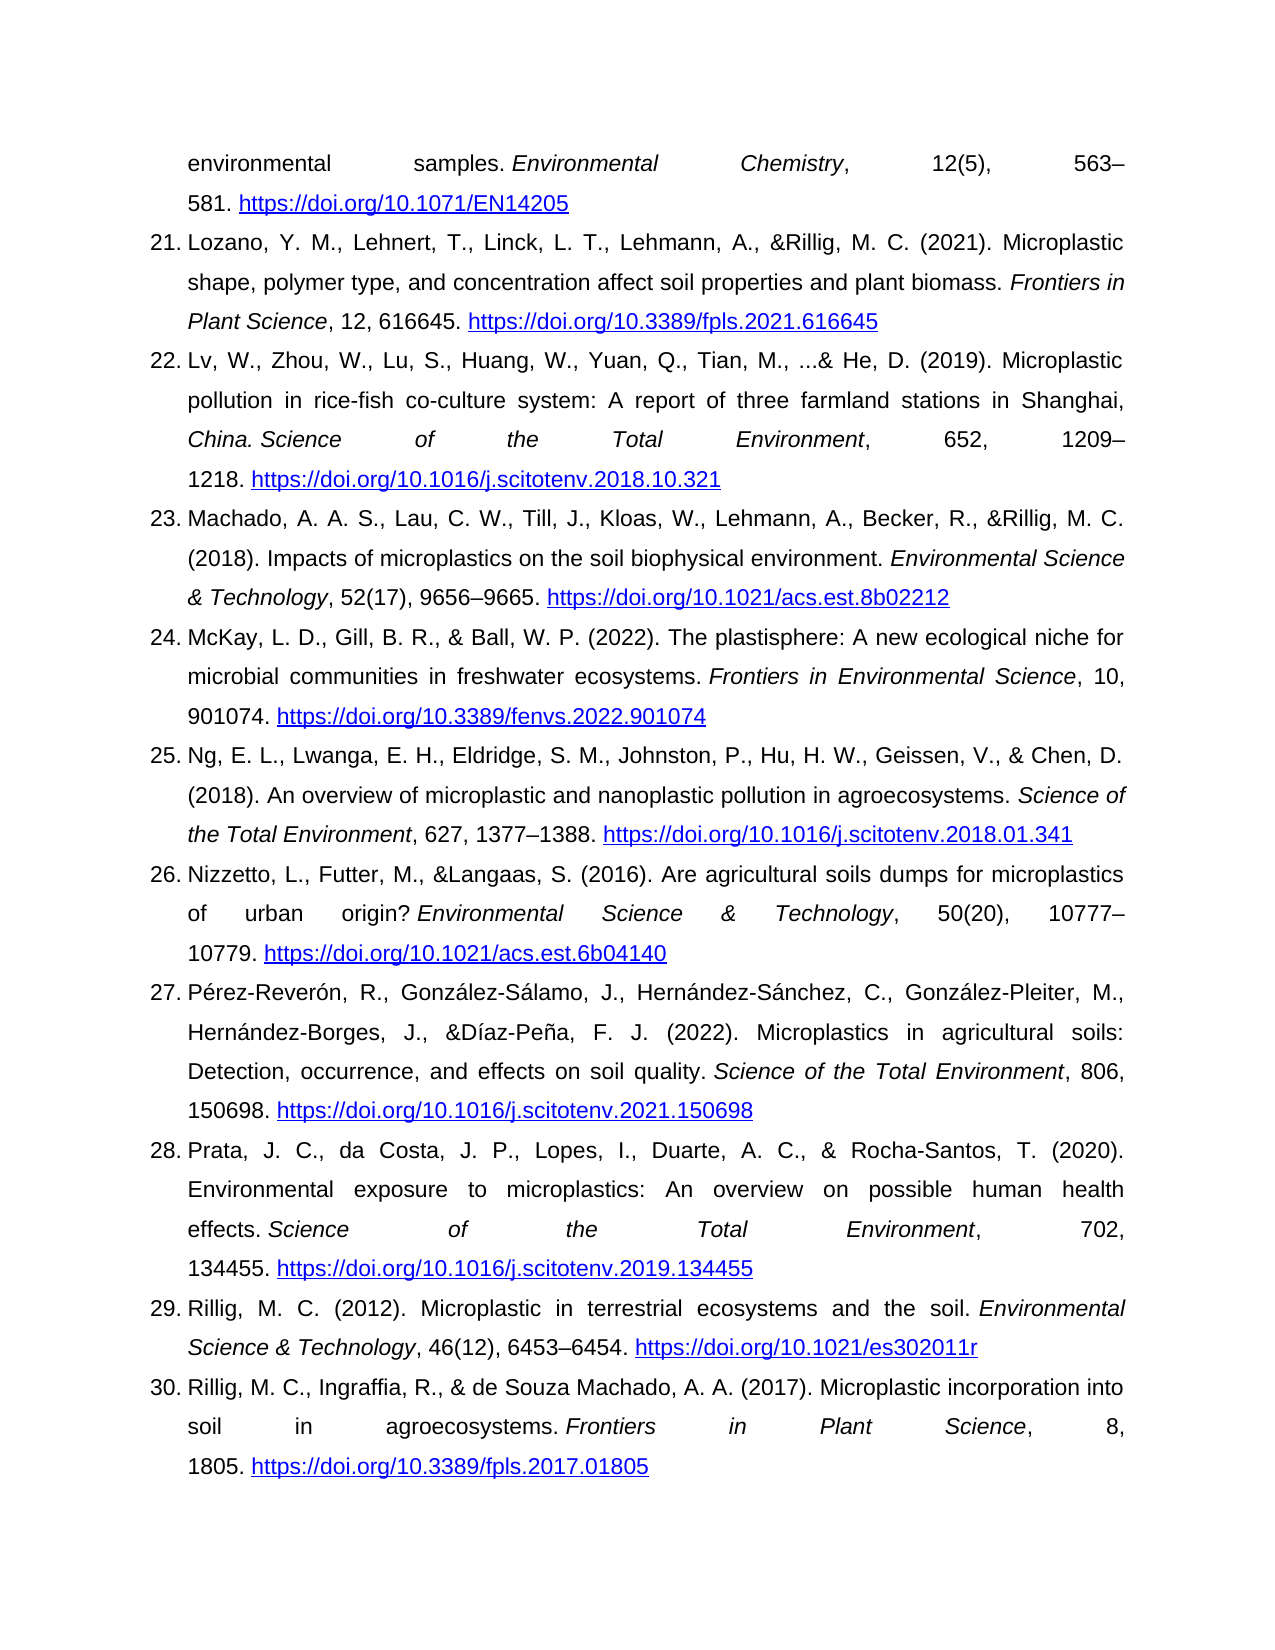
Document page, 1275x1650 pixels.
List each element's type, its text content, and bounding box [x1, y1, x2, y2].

list Rillig, M. C. (2012). Microplastic in terrestrial ecosystems and the soil. Environmental Science & Technology, 46(12), 6453–6454. https://doi.org/10.1021/es302011r [150, 1295, 1125, 1361]
list Pérez-Reverón, R., González-Sálamo, J., Hernández-Sánchez, C., González-Pleiter, M., Hernández-Borges, J., &Díaz-Peña, F. J. (2022). Microplastics in agricultural soils: Detection, occurrence, and effects on soil quality. Science of the Total Environment, 806, 150698. https://doi.org/10.1016/j.scitotenv.2021.150698 [150, 979, 1125, 1124]
list McKay, L. D., Gill, B. R., & Ball, W. P. (2022). The plastisphere: A new ecological niche for microbial communities in freshwater ecosystems. Frontiers in Environmental Science, 10, 901074. https://doi.org/10.3389/fenvs.2022.901074 [150, 624, 1125, 729]
list Machado, A. A. S., Lau, C. W., Till, J., Kloas, W., Lehmann, A., Becker, R., &Rillig, M. C. (2018). Impacts of microplastics on the soil biophysical environment. Environmental Science & Technology, 52(17), 9656–9665. https://doi.org/10.1021/acs.est.8b02212 [150, 505, 1125, 611]
list Rillig, M. C., Ingraffia, R., & de Souza Machado, A. A. (2017). Microplastic incorporation into soil in agroecosystems. Frontiers in Plant Science, 8, 1805. https://doi.org/10.3389/fpls.2017.01805 [150, 1374, 1125, 1479]
list Prata, J. C., da Costa, J. P., Lopes, I., Duarte, A. C., & Rocha-Santos, T. (2020). Environmental exposure to microplastics: An overview on possible human health effects. Science of the Total Environment, 702, 134455. https://doi.org/10.1016/j.scitotenv.2019.134455 [150, 1137, 1125, 1282]
list Lv, W., Zhou, W., Lu, S., Huang, W., Yuan, Q., Tian, M., ...& He, D. (2019). Microplastic pollution in rice-fish co-culture system: A report of three farmland stations in Shanghai, China. Science of the Total Environment, 652, 1209–1218. https://doi.org/10.1016/j.scitotenv.2018.10.321 [150, 347, 1125, 492]
list Lozano, Y. M., Lehnert, T., Linck, L. T., Lehmann, A., &Rillig, M. C. (2021). Microplastic shape, polymer type, and concentration affect soil properties and plant biomass. Frontiers in Plant Science, 12, 616645. https://doi.org/10.3389/fpls.2021.616645 [150, 229, 1125, 334]
list Ng, E. L., Lwanga, E. H., Eldridge, S. M., Johnston, P., Hu, H. W., Geissen, V., & Chen, D. (2018). An overview of microplastic and nanoplastic pollution in agroecosystems. Science of the Total Environment, 627, 1377–1388. https://doi.org/10.1016/j.scitotenv.2018.01.341 [150, 742, 1125, 847]
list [150, 150, 1125, 216]
list Nizzetto, L., Futter, M., &Langaas, S. (2016). Are agricultural soils dumps for microplastics of urban origin? Environmental Science & Technology, 50(20), 10777–10779. https://doi.org/10.1021/acs.est.6b04140 [150, 861, 1125, 966]
